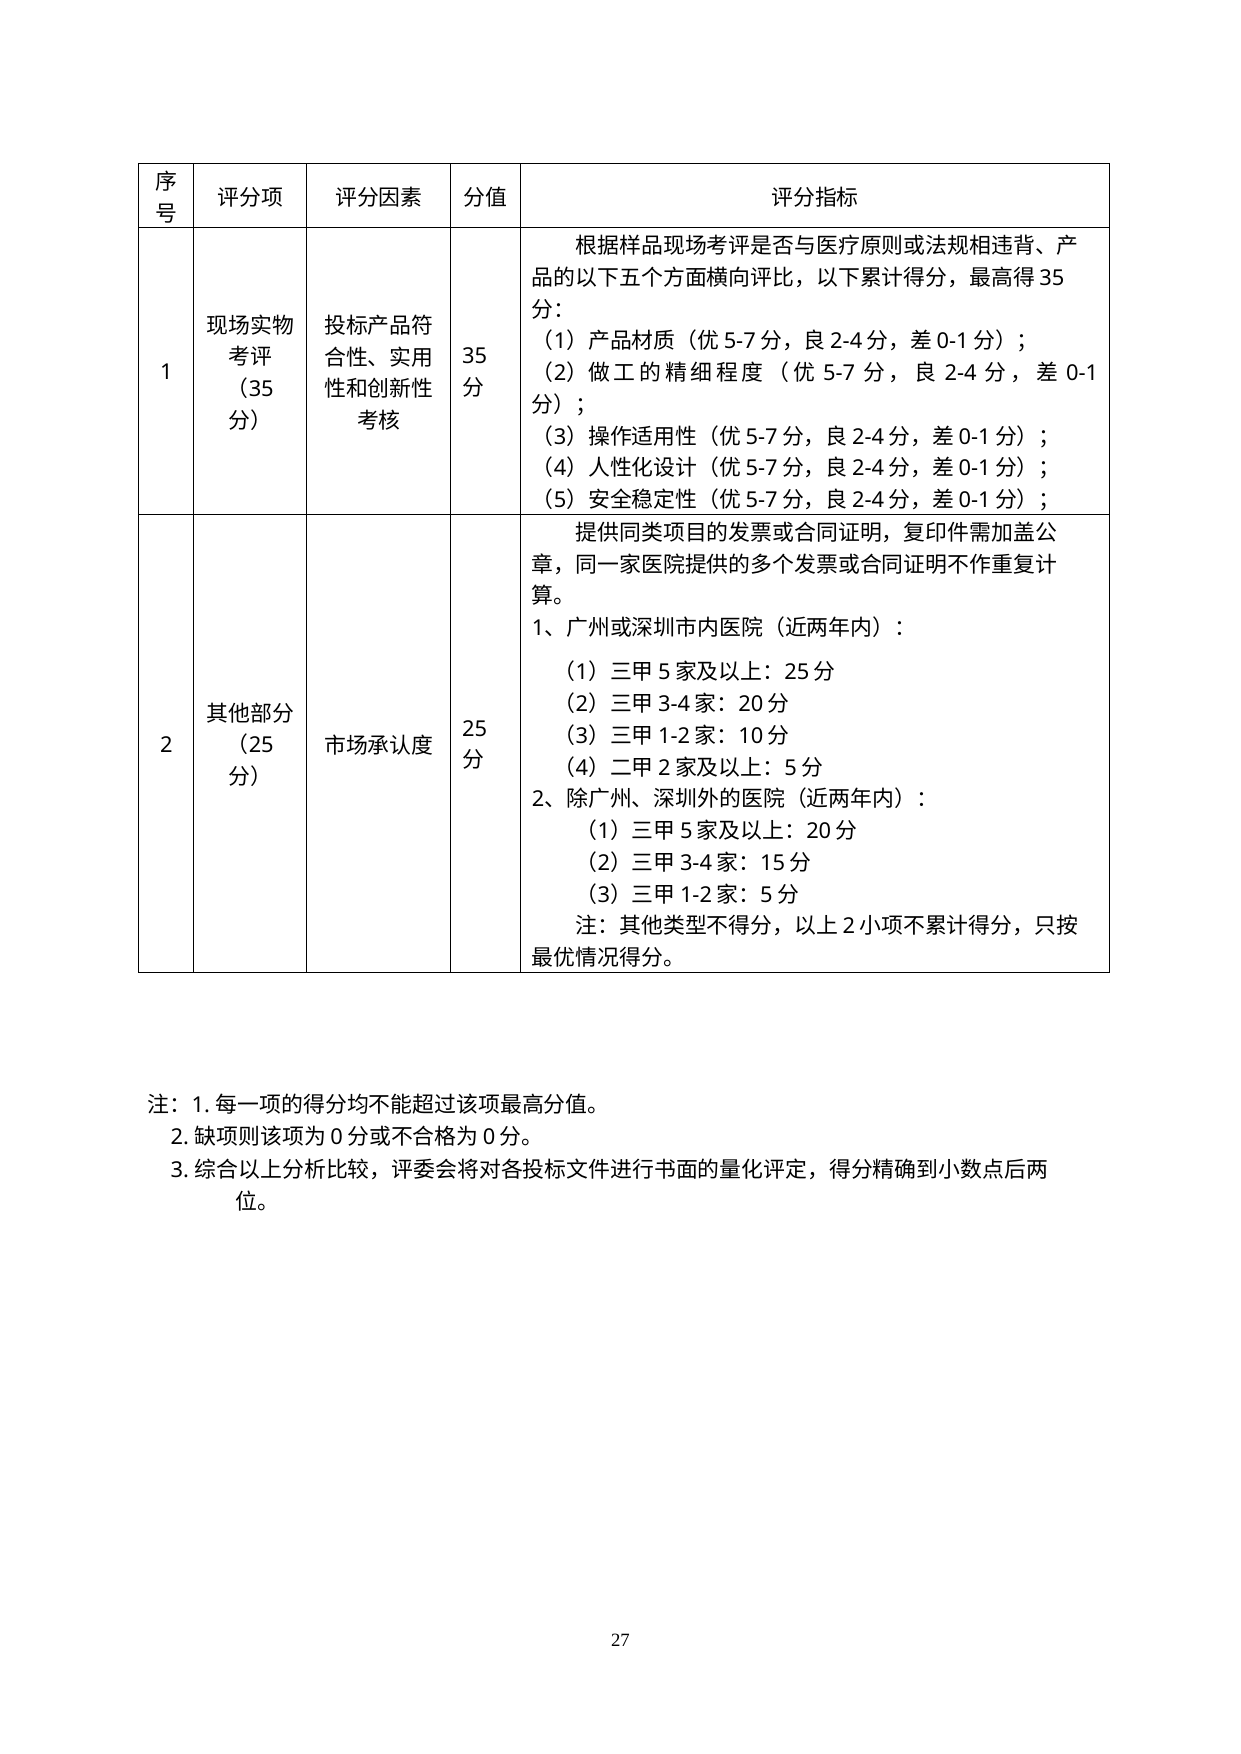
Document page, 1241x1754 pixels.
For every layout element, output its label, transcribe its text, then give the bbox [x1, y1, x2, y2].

table_cell 市场承认度 [307, 515, 450, 972]
table_cell 根据样品现场考评是否与医疗原则或法规相违背、产品的以下五个方面横向评比，以下累计得分，最高得35分： 产品材质（优5-7分，良2-4分，差0-1分）； 做工的精细程度（优5-7分，良2-4分，差0-1分）； 操作适用性（优5-7分，良2-4分，差0-1分）； 人性化设计（优5-7分，良2-4分，差0-1分）； 安全稳定性（优5-7分，良2-4分，差0-1分）； [521, 228, 1109, 514]
table_header 评分指标 [521, 164, 1109, 227]
table_header 分值 [451, 164, 520, 227]
table_cell 现场实物考评 （35分） [194, 228, 306, 514]
table_cell 2 [139, 515, 193, 972]
table_cell 投标产品符合性、实用性和创新性考核 [307, 228, 450, 514]
table_header 序号 [139, 164, 193, 227]
table_header 评分因素 [307, 164, 450, 227]
text 注：1. 每一项的得分均不能超过该项最高分值。 [148, 1086, 1092, 1119]
table_cell 1 [139, 228, 193, 514]
table_cell 提供同类项目的发票或合同证明，复印件需加盖公章，同一家医院提供的多个发票或合同证明不作重复计算。 1、广州或深圳市内医院（近两年内）： （1）三甲5家及以上：25分 （2）三甲3-4家：20分 （3）三甲1-2家：10分 （4）二甲2家及以上：5分 2、除广州、深圳外的医院（近两年内）： （1）三甲5家及以上：20分 （2）三甲3-4家：15分 （3）三甲1-2家：5分 注：其他类型不得分，以上2小项不累计得分，只按最优情况得分。 [521, 515, 1109, 972]
table_cell 35分 [451, 228, 520, 514]
table_cell 其他部分（25分） [194, 515, 306, 972]
table_header 评分项 [194, 164, 306, 227]
text 3. 综合以上分析比较，评委会将对各投标文件进行书面的量化评定，得分精确到小数点后两 位。 [148, 1151, 1092, 1216]
text 2. 缺项则该项为0分或不合格为0分。 [148, 1119, 1092, 1151]
table_cell 25分 [451, 515, 520, 972]
